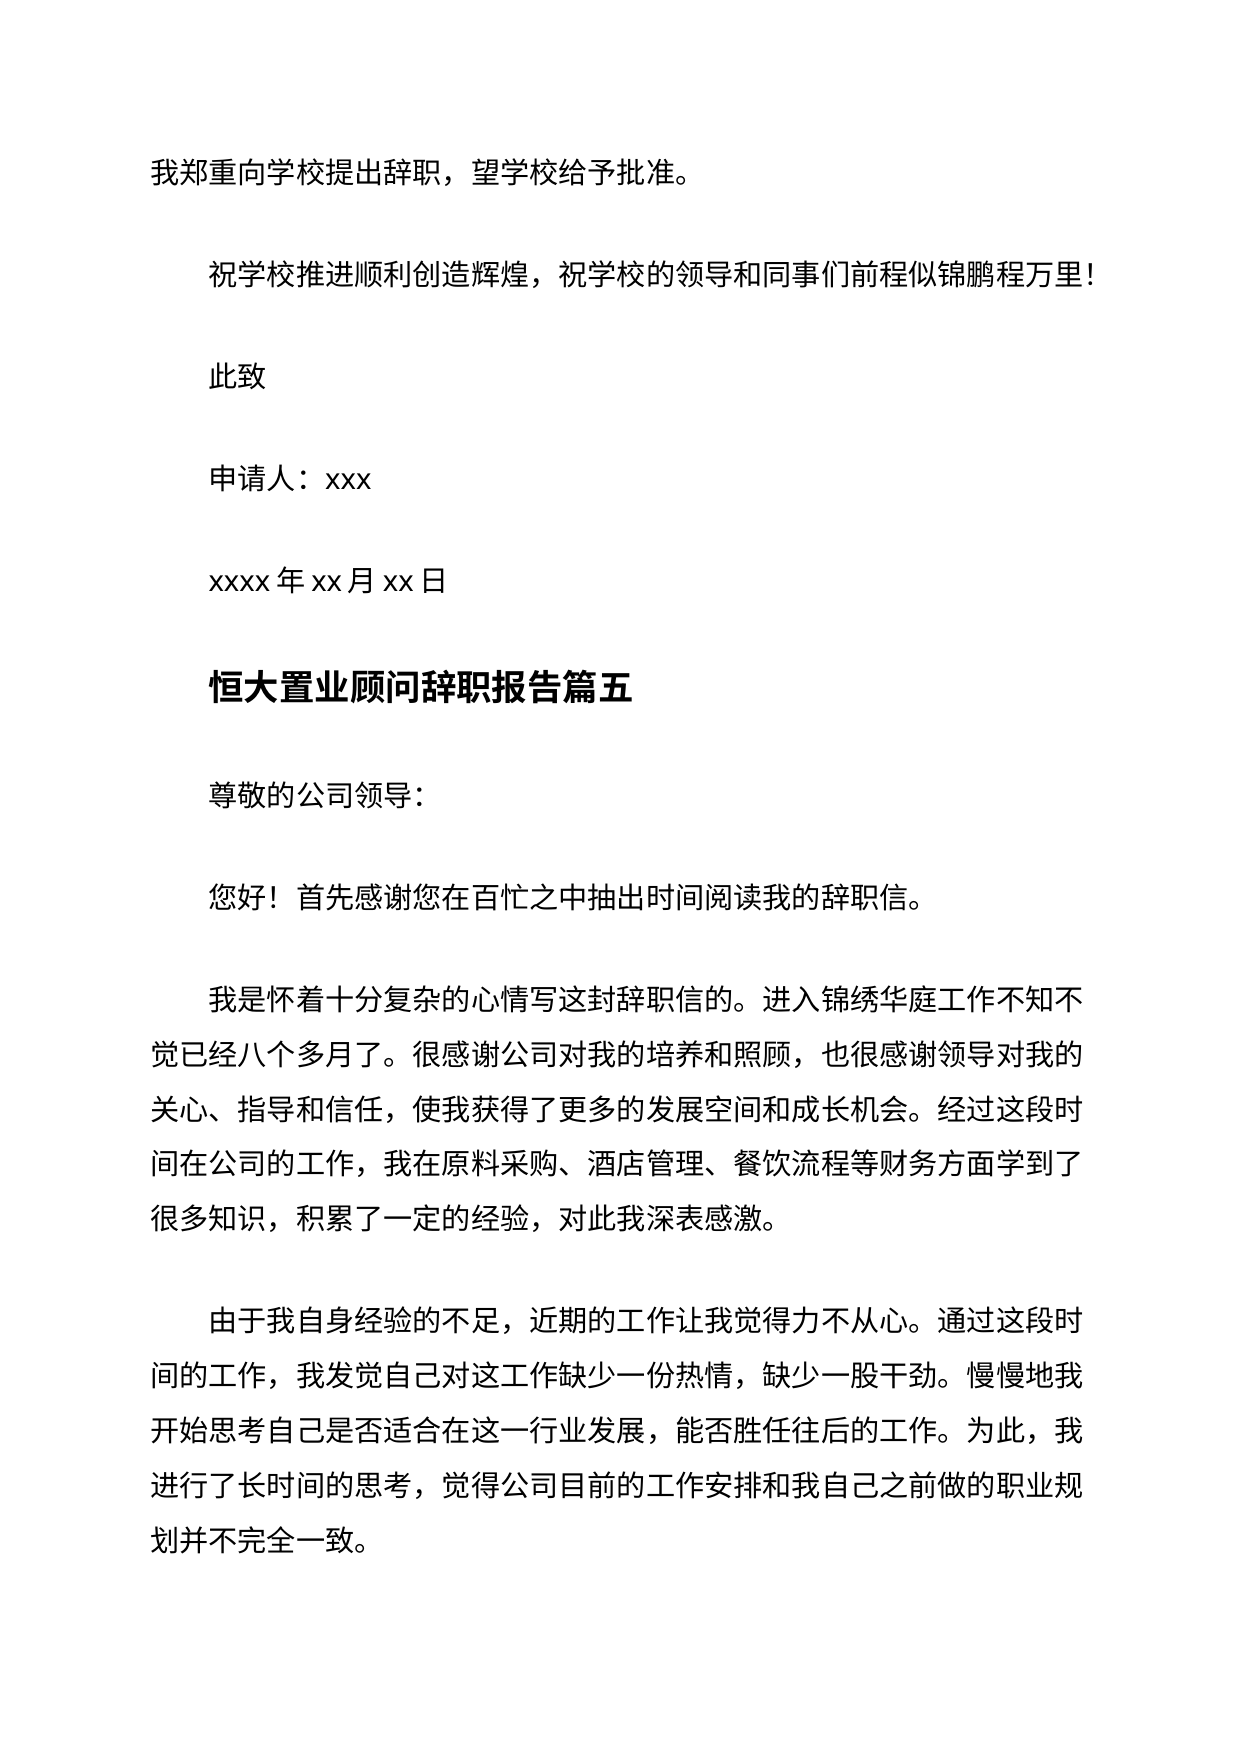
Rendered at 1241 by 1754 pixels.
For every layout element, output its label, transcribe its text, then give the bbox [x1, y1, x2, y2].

text 由于我自身经验的不足，近期的工作让我觉得力不从心。通过这段时间的工作，我发觉自己对这工作缺少一份热情，缺少一股干劲。慢慢地我开始思考自己是否适合在这一行业发展，能否胜任往后的工作。为此，我进行了长时间的思考，觉得公司目前的工作安排和我自己之前做的职业规划并不完全一致。 [150, 1298, 1090, 1559]
text 恒大置业顾问辞职报告篇五 [150, 659, 1090, 711]
text xxxx年xx月xx日 [150, 557, 1090, 600]
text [150, 150, 1090, 192]
text 我是怀着十分复杂的心情写这封辞职信的。进入锦绣华庭工作不知不觉已经八个多月了。很感谢公司对我的培养和照顾，也很感谢领导对我的关心、指导和信任，使我获得了更多的发展空间和成长机会。经过这段时间在公司的工作，我在原料采购、酒店管理、餐饮流程等财务方面学到了很多知识，积累了一定的经验，对此我深表感激。 [150, 976, 1090, 1238]
text 尊敬的公司领导： [150, 773, 1090, 815]
text 此致 [150, 353, 1090, 396]
text 祝学校推进顺利创造辉煌，祝学校的领导和同事们前程似锦鹏程万里！ [150, 252, 1090, 294]
text 您好！首先感谢您在百忙之中抽出时间阅读我的辞职信。 [150, 874, 1090, 917]
text 申请人：xxx [150, 455, 1090, 498]
